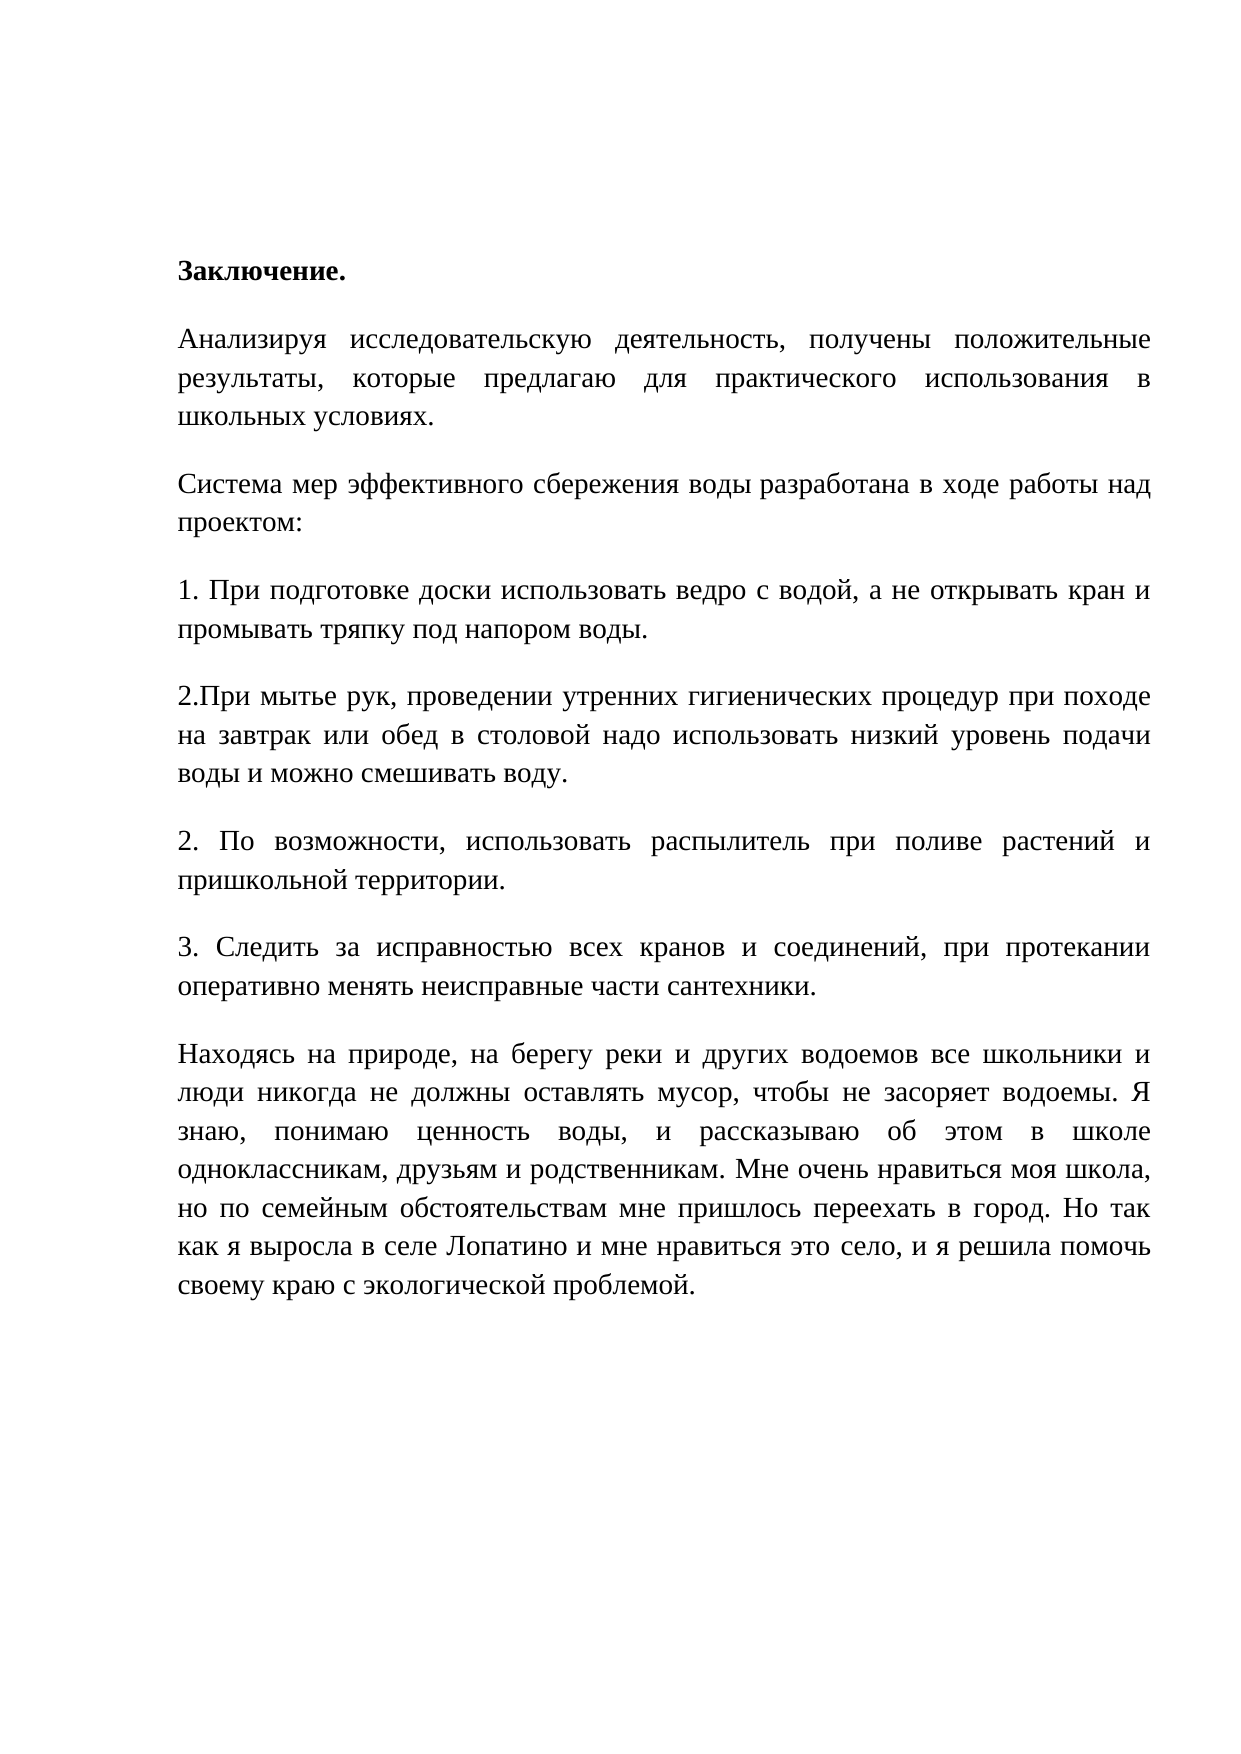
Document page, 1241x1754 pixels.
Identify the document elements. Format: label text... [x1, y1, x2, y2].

text 1. При подготовке доски использовать ведро с водой, а не открывать кран и промывать тряпку под напором воды. [177, 572, 1152, 644]
text Система мер эффективного сбережения воды разработана в ходе работы над проектом: [177, 466, 1152, 538]
text Анализируя исследовательскую деятельность, получены положительные результаты, которые предлагаю для практического использования в школьных условиях. [177, 321, 1152, 432]
text Заключение. [177, 253, 1152, 287]
text 2. По возможности, использовать распылитель при поливе растений и пришкольной территории. [177, 823, 1152, 895]
text 3. Следить за исправностью всех кранов и соединений, при протекании оперативно менять неисправные части сантехники. [177, 929, 1152, 1002]
text Находясь на природе, на берегу реки и других водоемов все школьники и люди никогда не должны оставлять мусор, чтобы не засоряет водоемы. Я знаю, понимаю ценность воды, и рассказываю об этом в школе одноклассникам, друзьям и родственникам. ​​​​​​​Мне очень нравиться моя школа, но по семейным обстоятельствам мне пришлось переехать в город. Но так как я выросла в селе Лопатино и мне нравиться это село, и я решила помочь своему краю с экологической проблемой. [177, 1036, 1152, 1301]
text 2.При мытье рук, проведении утренних гигиенических процедур при походе на завтрак или обед в столовой надо использовать низкий уровень подачи воды и можно смешивать воду. [177, 678, 1152, 789]
